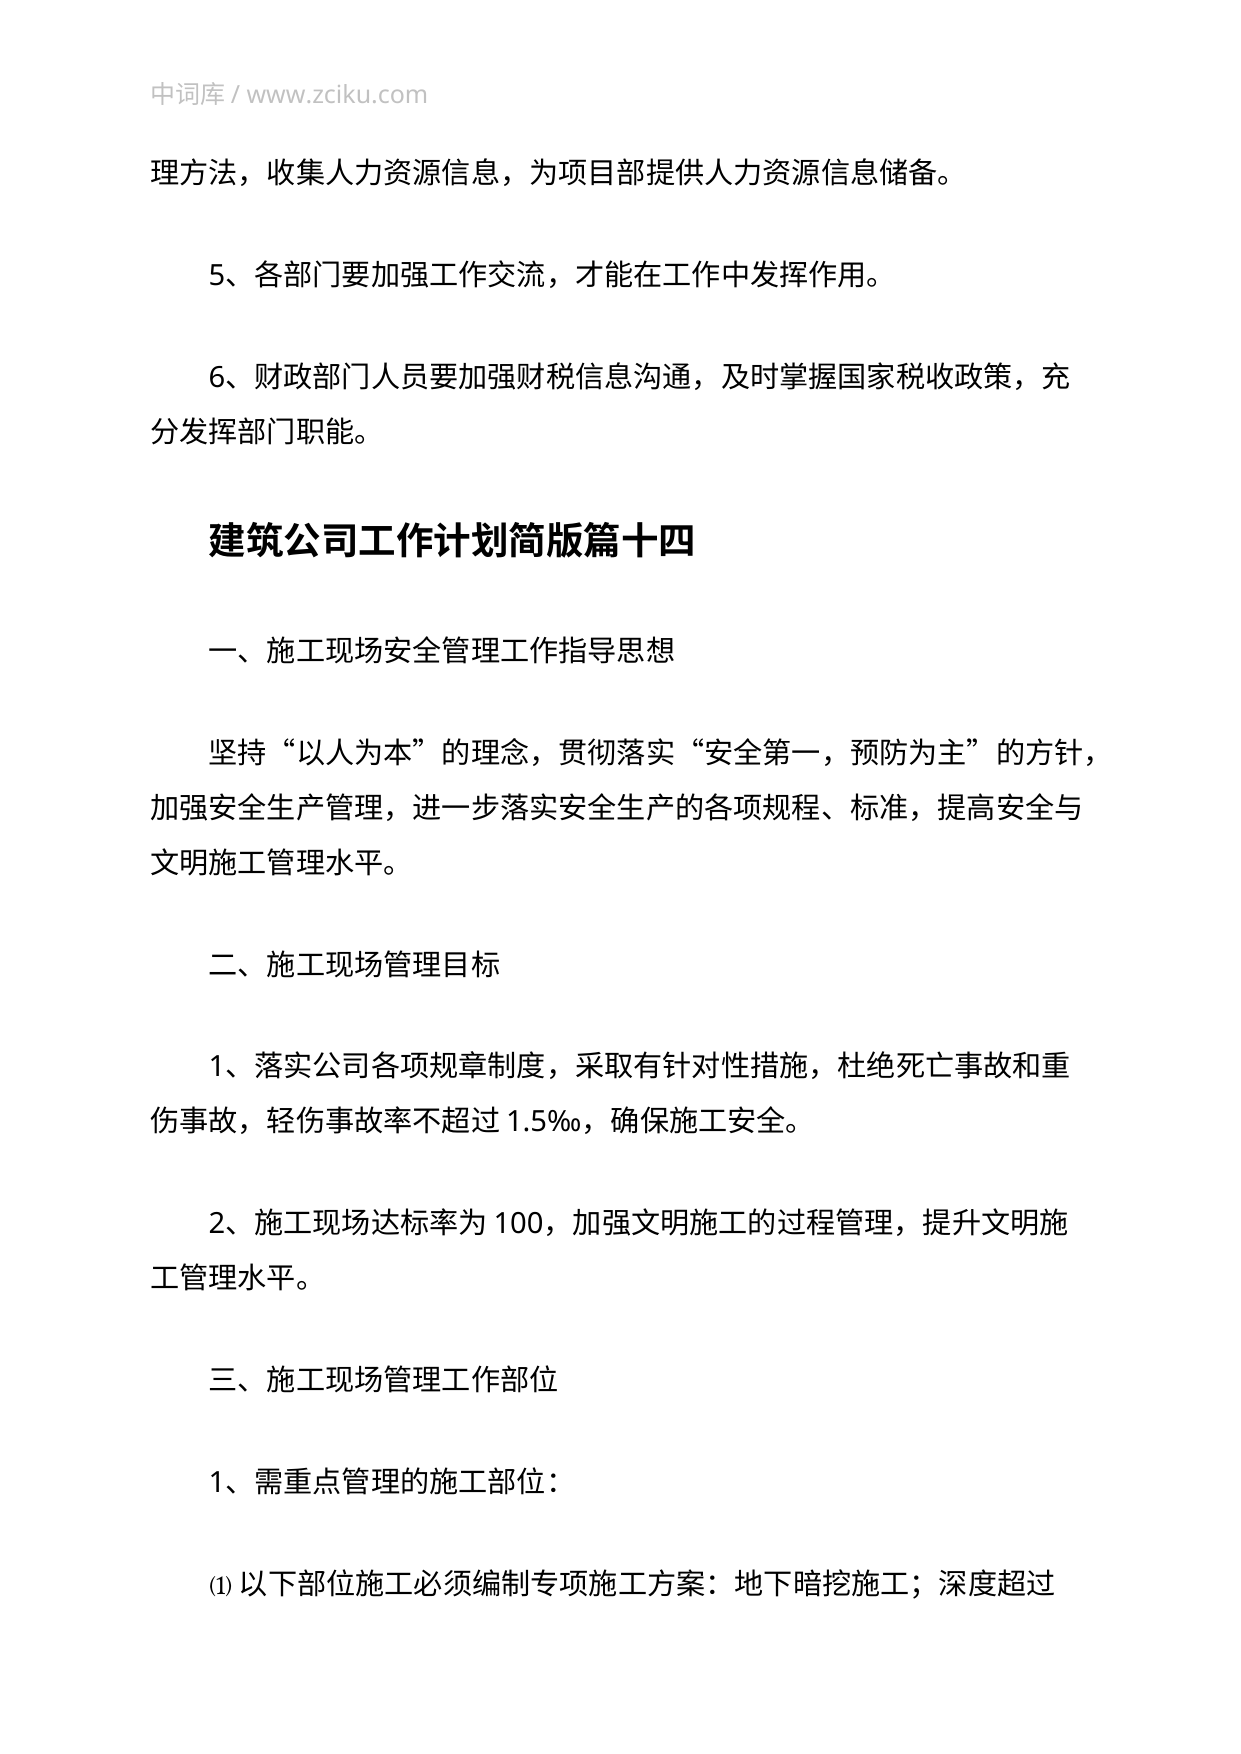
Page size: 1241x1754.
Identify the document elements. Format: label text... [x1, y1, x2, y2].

text 一、施工现场安全管理工作指导思想 [150, 628, 1090, 670]
text 坚持“以人为本”的理念，贯彻落实“安全第一，预防为主”的方针，加强安全生产管理，进一步落实安全生产的各项规程、标准，提高安全与文明施工管理水平。 [150, 730, 1090, 882]
text 5、各部门要加强工作交流，才能在工作中发挥作用。 [150, 252, 1090, 294]
text 二、施工现场管理目标 [150, 941, 1090, 983]
text 1、需重点管理的施工部位： [150, 1458, 1090, 1501]
text 建筑公司工作计划简版篇十四 [150, 511, 1090, 565]
text 1、落实公司各项规章制度，采取有针对性措施，杜绝死亡事故和重伤事故，轻伤事故率不超过1.5‰，确保施工安全。 [150, 1043, 1090, 1140]
text 6、财政部门人员要加强财税信息沟通，及时掌握国家税收政策，充分发挥部门职能。 [150, 354, 1090, 451]
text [150, 1561, 1090, 1603]
text 三、施工现场管理工作部位 [150, 1357, 1090, 1399]
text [150, 150, 1090, 192]
text 2、施工现场达标率为100，加强文明施工的过程管理，提升文明施工管理水平。 [150, 1200, 1090, 1297]
